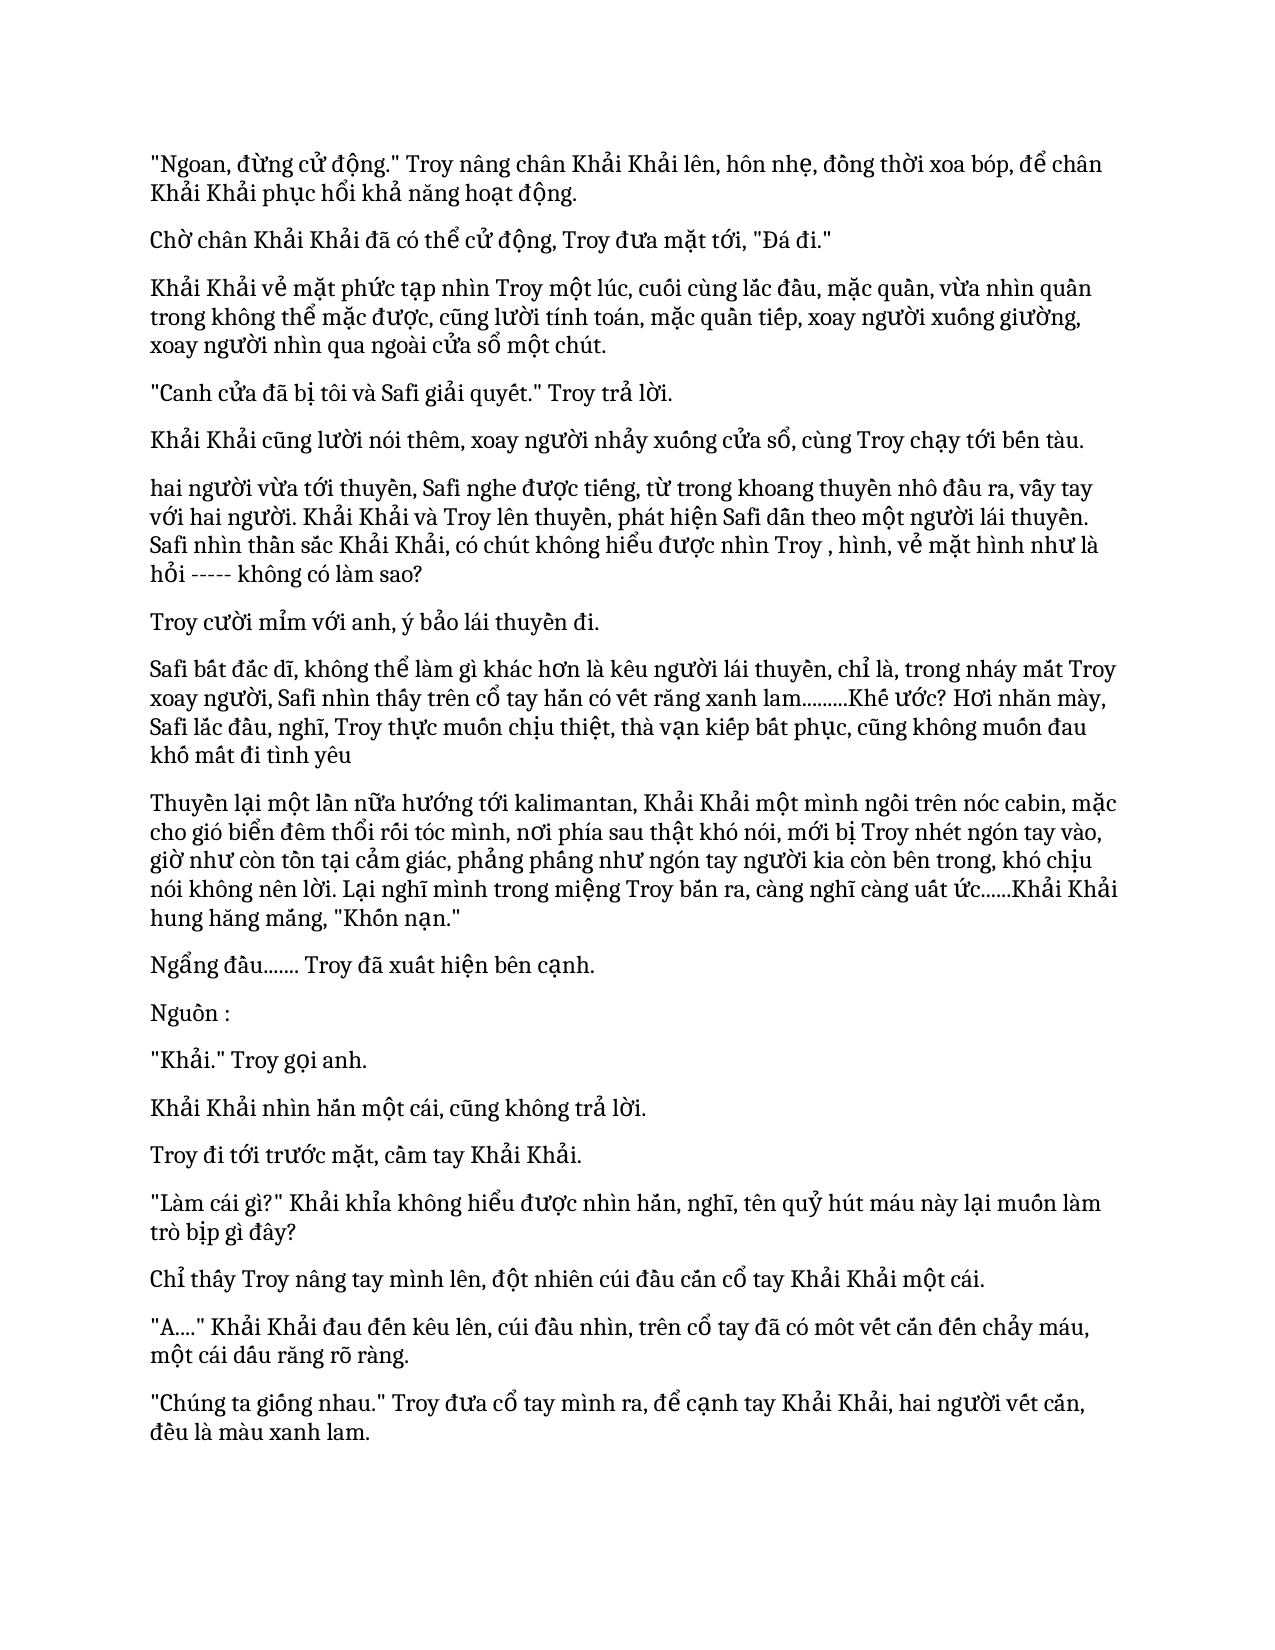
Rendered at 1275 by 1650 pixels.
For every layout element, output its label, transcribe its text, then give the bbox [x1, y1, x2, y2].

text "Ngoan, đừng cử động." Troy nâng chân Khải Khải lên, hôn nhẹ, đồng thời xoa bóp, để chân Khải Khải phục hổi khả năng hoạt động. [150, 150, 1125, 207]
text hai người vừa tới thuyền, Safi nghe được tiếng, từ trong khoang thuyền nhô đầu ra, vẫy tay với hai người. Khải Khải và Troy lên thuyền, phát hiện Safi dẫn theo một người lái thuyền. Safi nhìn thần sắc Khải Khải, có chút không hiểu được nhìn Troy , hình, vẻ mặt hình như là hỏi ----- không có làm sao? [150, 474, 1125, 589]
text Troy cười mỉm với anh, ý bảo lái thuyền đi. [150, 607, 1125, 636]
text Khải Khải nhìn hắn một cái, cũng không trả lời. [150, 1094, 1125, 1122]
text Khải Khải cũng lười nói thêm, xoay người nhảy xuống cửa sổ, cùng Troy chạy tới bến tàu. [150, 426, 1125, 455]
text Troy đi tới trước mặt, cầm tay Khải Khải. [150, 1141, 1125, 1170]
text Safi bất đắc dĩ, không thể làm gì khác hơn là kêu người lái thuyền, chỉ là, trong nháy mắt Troy xoay người, Safi nhìn thấy trên cổ tay hắn có vết răng xanh lam.........Khế ước? Hơi nhăn mày, Safi lắc đầu, nghĩ, Troy thực muốn chịu thiệt, thà vạn kiếp bất phục, cũng không muốn đau khố mất đi tình yêu [150, 655, 1125, 770]
text Thuyền lại một lần nữa hướng tới kalimantan, Khải Khải một mình ngồi trên nóc cabin, mặc cho gió biển đêm thổi rối tóc mình, nơi phía sau thật khó nói, mới bị Troy nhét ngón tay vào, giờ như còn tồn tại cảm giác, phảng phấng như ngón tay người kia còn bên trong, khó chịu nói không nên lời. Lại nghĩ mình trong miệng Troy bắn ra, càng nghĩ càng uất ức......Khải Khải hung hăng mắng, "Khốn nạn." [150, 789, 1125, 932]
text "Canh cửa đã bị tôi và Safi giải quyết." Troy trả lời. [150, 379, 1125, 407]
text Khải Khải vẻ mặt phức tạp nhìn Troy một lúc, cuối cùng lắc đầu, mặc quần, vừa nhìn quần trong không thể mặc được, cũng lười tính toán, mặc quần tiếp, xoay người xuống giường, xoay người nhìn qua ngoài cửa sổ một chút. [150, 274, 1125, 360]
text "A...." Khải Khải đau đến kêu lên, cúi đầu nhìn, trên cổ tay đã có môt vết cắn đến chảy máu, một cái dấu răng rõ ràng. [150, 1312, 1125, 1370]
text "Chúng ta giống nhau." Troy đưa cổ tay mình ra, để cạnh tay Khải Khải, hai người vết cắn, đều là màu xanh lam. [150, 1389, 1125, 1446]
text Ngẩng đầu....... Troy đã xuất hiện bên cạnh. [150, 951, 1125, 980]
text Nguồn : [150, 999, 1125, 1027]
text "Khải." Troy gọi anh. [150, 1046, 1125, 1075]
text Chờ chân Khải Khải đã có thể cử động, Troy đưa mặt tới, "Đá đi." [150, 226, 1125, 255]
text "Làm cái gì?" Khải khỉa không hiểu được nhìn hắn, nghĩ, tên quỷ hút máu này lại muốn làm trò bịp gì đây? [150, 1189, 1125, 1246]
text Chỉ thấy Troy nâng tay mình lên, đột nhiên cúi đầu cắn cổ tay Khải Khải một cái. [150, 1265, 1125, 1294]
